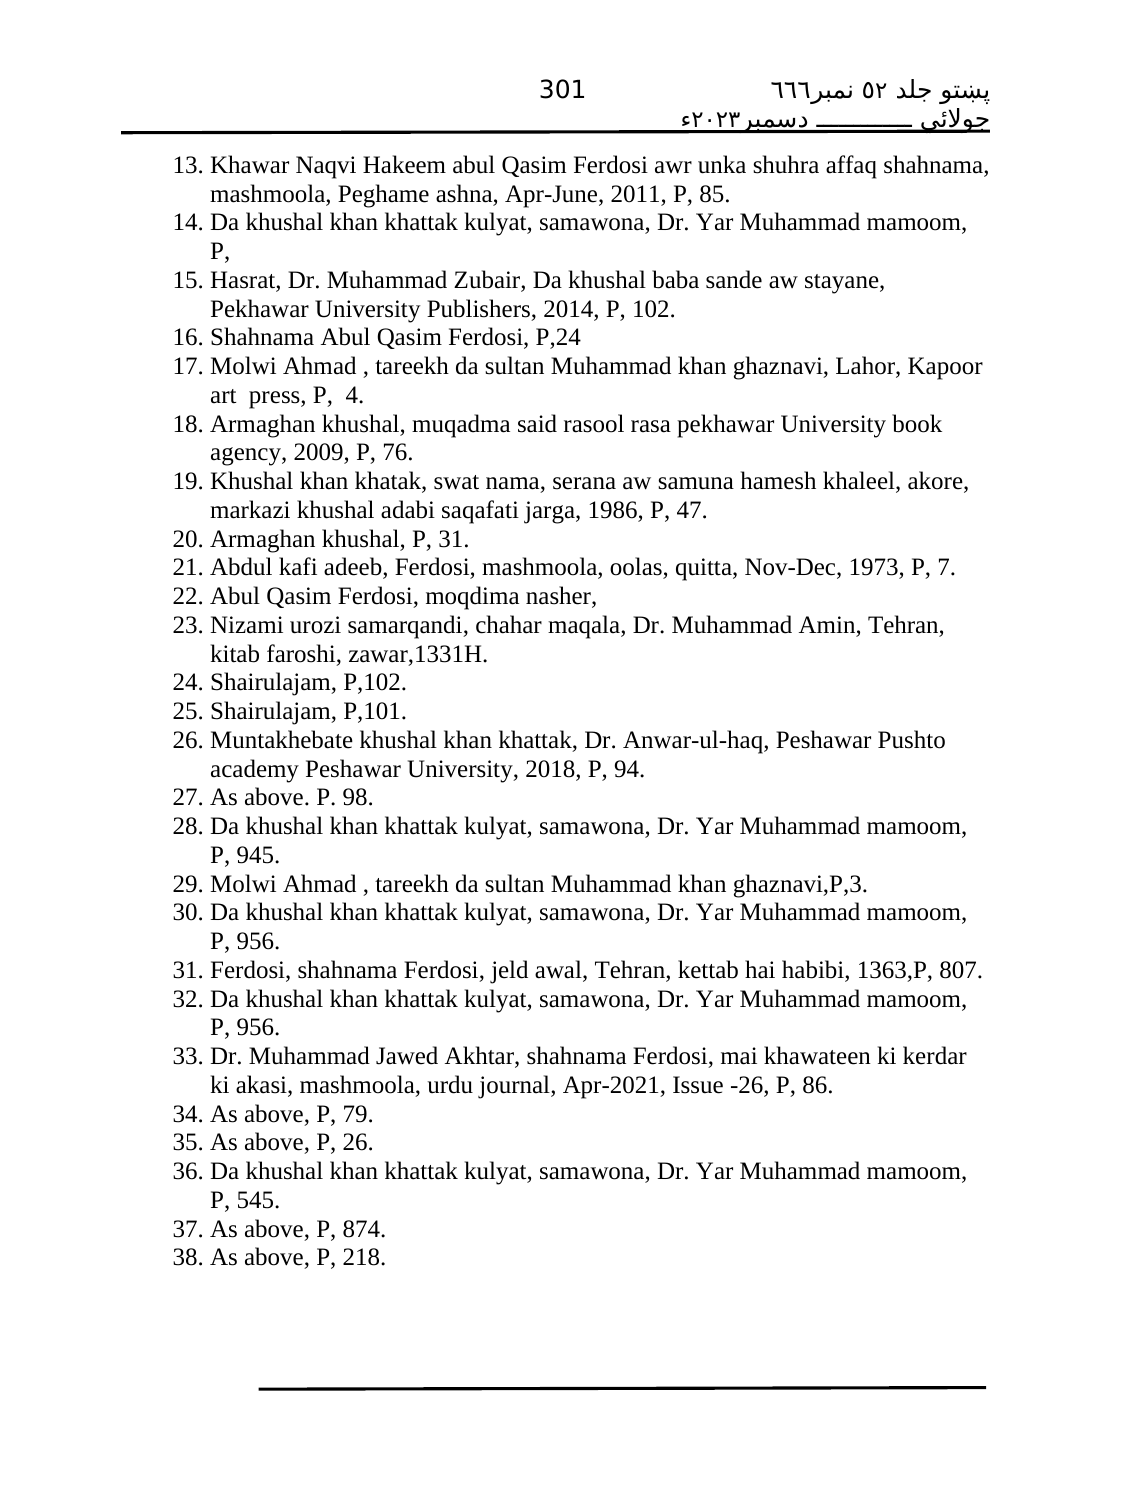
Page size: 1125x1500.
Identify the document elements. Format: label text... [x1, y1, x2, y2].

list Shairulajam, P,101. [172, 696, 990, 725]
list Armaghan khushal, muqadma said rasool rasa pekhawar University book agency, 2009, P, 76. [172, 409, 990, 466]
list Shahnama Abul Qasim Ferdosi, P,24 [172, 322, 990, 351]
list Abul Qasim Ferdosi, moqdima nasher, [172, 581, 990, 610]
list Molwi Ahmad , tareekh da sultan Muhammad khan ghaznavi,P,3. [172, 869, 990, 897]
list As above, P, 218. [172, 1242, 990, 1271]
list Da khushal khan khattak kulyat, samawona, Dr. Yar Muhammad mamoom, P, 945. [172, 811, 990, 869]
list Khawar Naqvi Hakeem abul Qasim Ferdosi awr unka shuhra affaq shahnama, mashmoola, Peghame ashna, Apr-June, 2011, P, 85. [172, 150, 990, 207]
list Da khushal khan khattak kulyat, samawona, Dr. Yar Muhammad mamoom, P, [172, 207, 990, 265]
list Khushal khan khatak, swat nama, serana aw samuna hamesh khaleel, akore, markazi khushal adabi saqafati jarga, 1986, P, 47. [172, 466, 990, 524]
list Da khushal khan khattak kulyat, samawona, Dr. Yar Muhammad mamoom, P, 956. [172, 897, 990, 955]
list As above, P, 79. [172, 1099, 990, 1127]
list Muntakhebate khushal khan khattak, Dr. Anwar-ul-haq, Peshawar Pushto academy Peshawar University, 2018, P, 94. [172, 725, 990, 782]
list Molwi Ahmad , tareekh da sultan Muhammad khan ghaznavi, Lahor, Kapoor art press, P, 4. [172, 351, 990, 409]
list Abdul kafi adeeb, Ferdosi, mashmoola, oolas, quitta, Nov-Dec, 1973, P, 7. [172, 552, 990, 581]
list Armaghan khushal, P, 31. [172, 524, 990, 552]
list Da khushal khan khattak kulyat, samawona, Dr. Yar Muhammad mamoom, P, 545. [172, 1156, 990, 1214]
list As above, P, 874. [172, 1214, 990, 1242]
list Dr. Muhammad Jawed Akhtar, shahnama Ferdosi, mai khawateen ki kerdar ki akasi, mashmoola, urdu journal, Apr-2021, Issue -26, P, 86. [172, 1041, 990, 1099]
list Nizami urozi samarqandi, chahar maqala, Dr. Muhammad Amin, Tehran, kitab faroshi, zawar,1331H. [172, 610, 990, 667]
list Da khushal khan khattak kulyat, samawona, Dr. Yar Muhammad mamoom, P, 956. [172, 984, 990, 1041]
list As above, P, 26. [172, 1127, 990, 1156]
list Hasrat, Dr. Muhammad Zubair, Da khushal baba sande aw stayane, Pekhawar University Publishers, 2014, P, 102. [172, 265, 990, 322]
list As above. P. 98. [172, 782, 990, 811]
list Shairulajam, P,102. [172, 667, 990, 696]
list Ferdosi, shahnama Ferdosi, jeld awal, Tehran, kettab hai habibi, 1363,P, 807. [172, 955, 990, 984]
